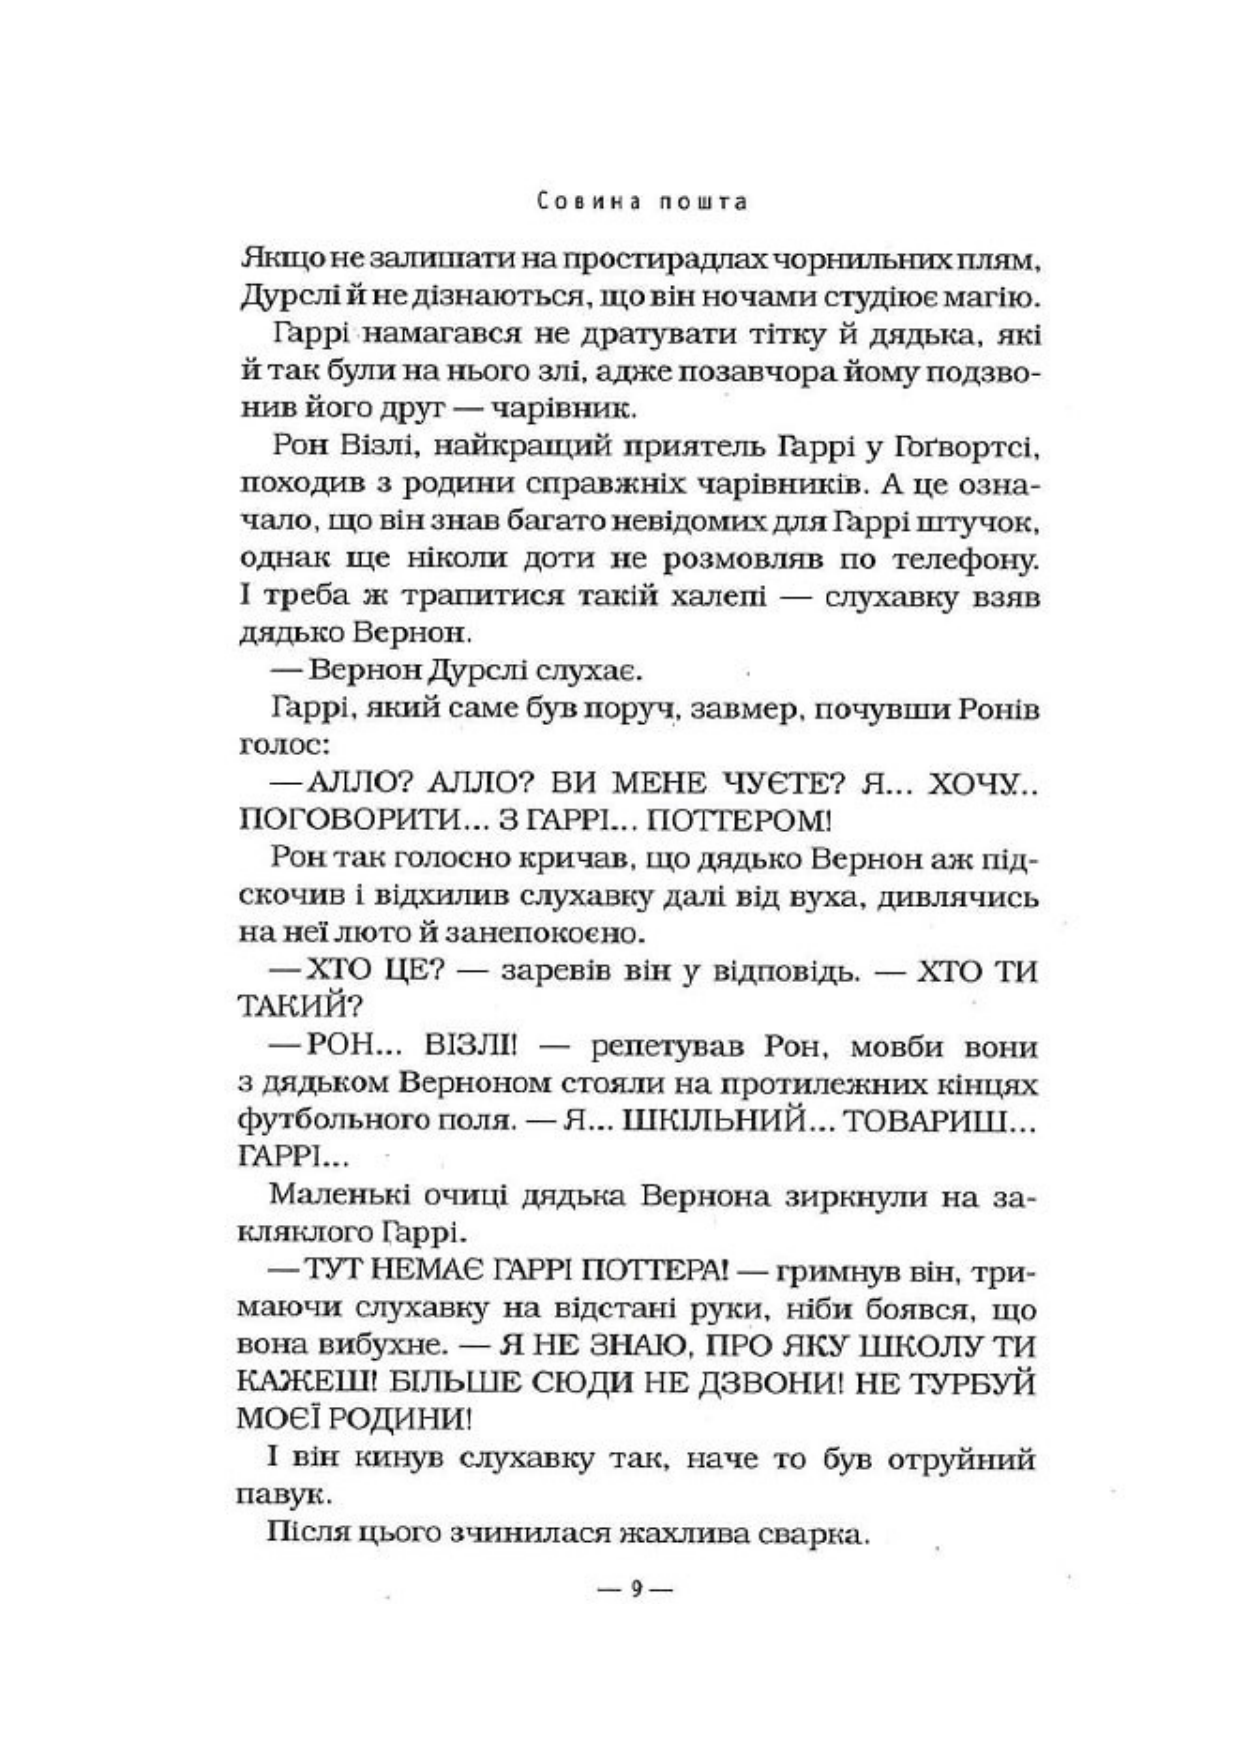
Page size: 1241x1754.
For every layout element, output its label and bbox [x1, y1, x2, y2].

picture [150, 150, 1142, 1604]
